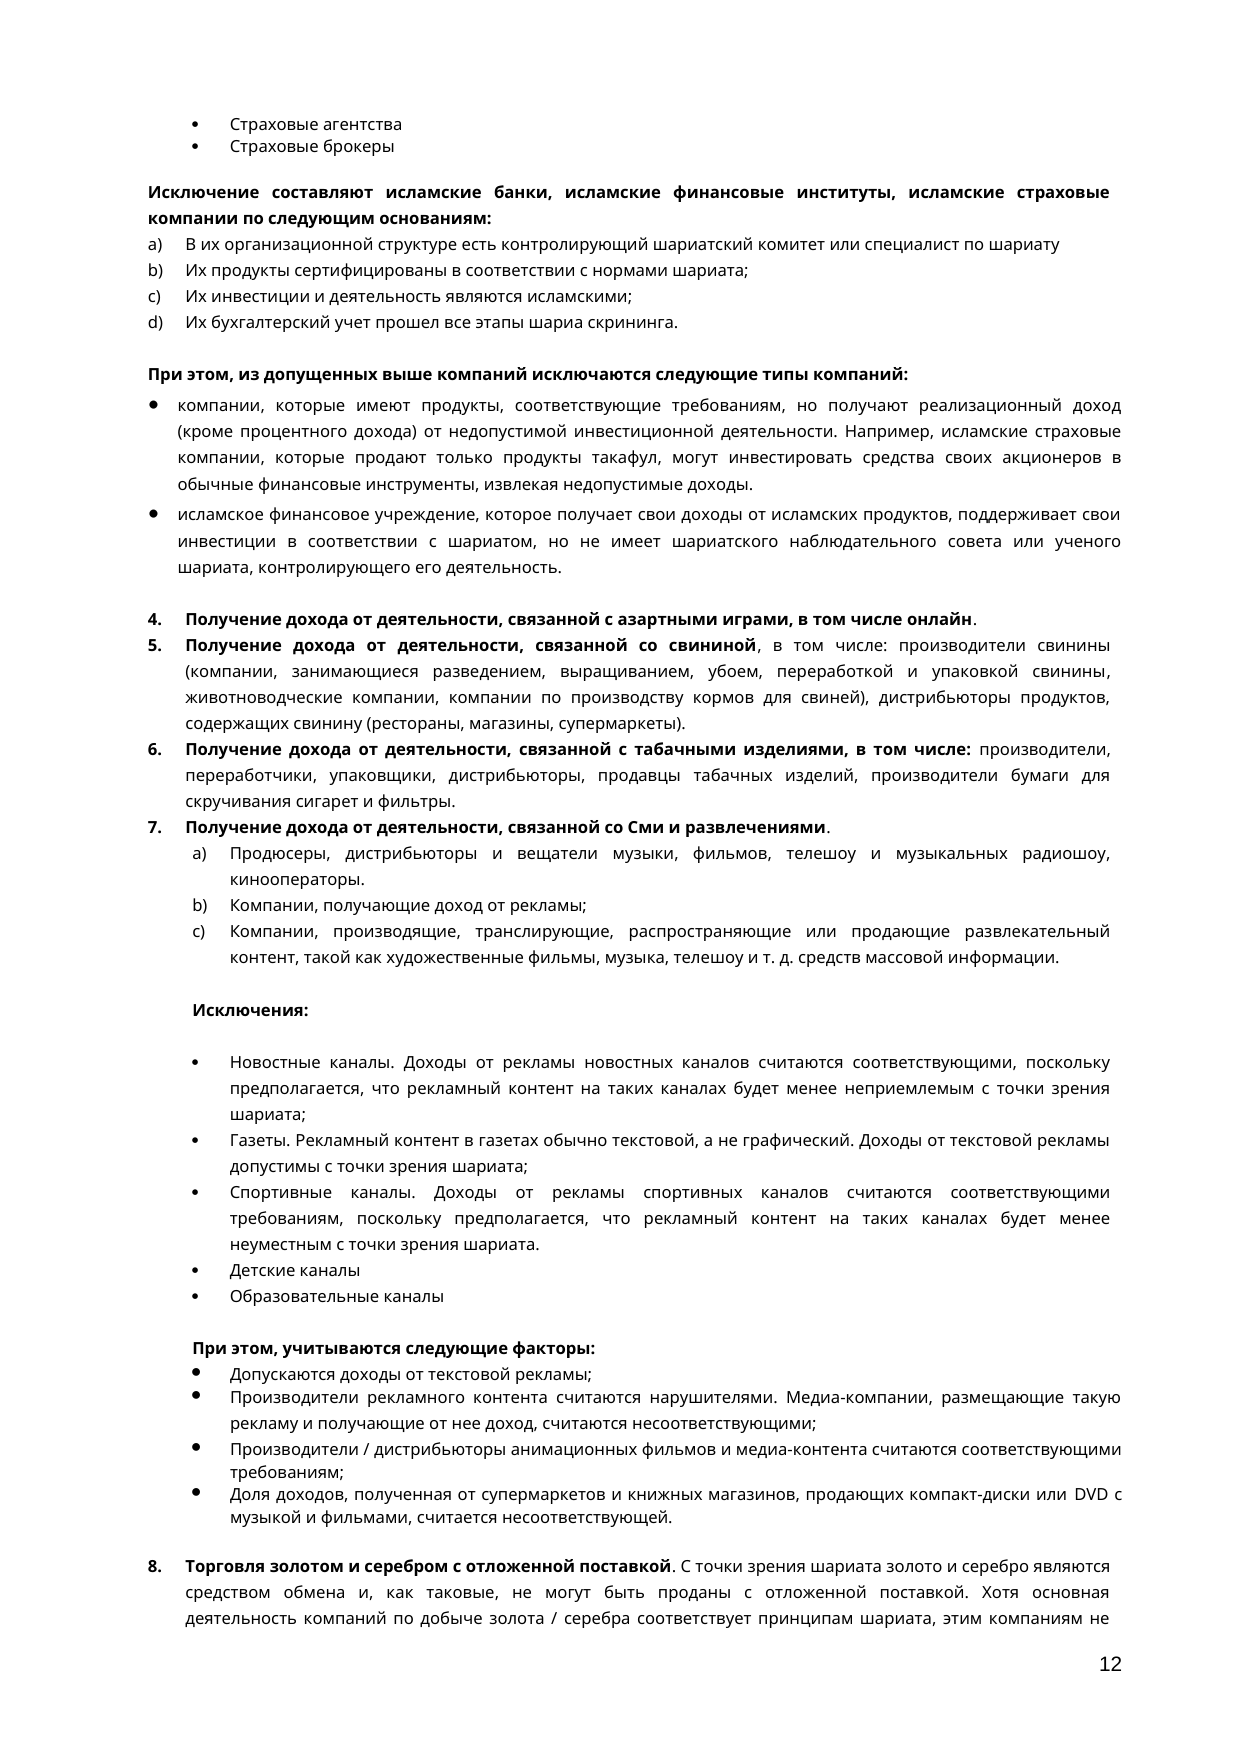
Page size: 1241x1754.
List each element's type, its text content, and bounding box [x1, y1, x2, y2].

list Компании, получающие доход от рекламы; [192, 894, 1111, 917]
list Продюсеры, дистрибьюторы и вещатели музыки, фильмов, телешоу и музыкальных радиошоу, кинооператоры. [192, 842, 1111, 891]
list Получение дохода от деятельности, связанной с табачными изделиями, в том числе: производители, переработчики, упаковщики, дистрибьюторы, продавцы табачных изделий, производители бумаги для скручивания сигарет и фильтры. [148, 738, 1111, 813]
list Образовательные каналы [192, 1285, 1111, 1307]
text Исключение составляют исламские банки, исламские финансовые институты, исламские страховые компании по следующим основаниям: [148, 180, 1111, 229]
list Детские каналы [192, 1259, 1111, 1281]
list Доля доходов, полученная от супермаркетов и книжных магазинов, продающих компакт-диски или DVD с музыкой и фильмами, считается несоответствующей. [192, 1483, 1122, 1528]
list исламское финансовое учреждение, которое получает свои доходы от исламских продуктов, поддерживает свои инвестиции в соответствии с шариатом, но не имеет шариатского наблюдательного совета или ученого шариата, контролирующего его деятельность. [148, 498, 1122, 578]
list Получение дохода от деятельности, связанной с азартными играми, в том числе онлайн. [148, 608, 1111, 630]
list Спортивные каналы. Доходы от рекламы спортивных каналов считаются соответствующими требованиям, поскольку предполагается, что рекламный контент на таких каналах будет менее неуместным с точки зрения шариата. [192, 1181, 1111, 1255]
list Производители / дистрибьюторы анимационных фильмов и медиа-контента считаются соответствующими требованиям; [192, 1438, 1122, 1483]
text Исключения: [192, 998, 1111, 1021]
list Их бухгалтерский учет прошел все этапы шариа скрининга. [148, 311, 1111, 333]
list Получение дохода от деятельности, связанной со Сми и развлечениями. [148, 816, 1111, 839]
list В их организационной структуре есть контролирующий шариатский комитет или специалист по шариату [148, 232, 1111, 255]
list Их инвестиции и деятельность являются исламскими; [148, 284, 1111, 307]
list Производители рекламного контента считаются нарушителями. Медиа-компании, размещающие такую рекламу и получающие от нее доход, считаются несоответствующими; [192, 1386, 1122, 1434]
list Страховые агентства [192, 112, 1122, 135]
list Их продукты сертифицированы в соответствии с нормами шариата; [148, 258, 1111, 281]
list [148, 1554, 1111, 1629]
list Получение дохода от деятельности, связанной со свининой, в том числе: производители свинины (компании, занимающиеся разведением, выращиванием, убоем, переработкой и упаковкой свинины, животноводческие компании, компании по производству кормов для свиней), дистрибьюторы продуктов, содержащих свинину (рестораны, магазины, супермаркеты). [148, 634, 1111, 734]
text При этом, учитываются следующие факторы: [192, 1337, 1111, 1359]
list компании, которые имеют продукты, соответствующие требованиям, но получают реализационный доход (кроме процентного дохода) от недопустимой инвестиционной деятельности. Например, исламские страховые компании, которые продают только продукты такафул, могут инвестировать средства своих акционеров в обычные финансовые инструменты, извлекая недопустимые доходы. [148, 389, 1122, 495]
list Страховые брокеры [192, 135, 1122, 158]
text При этом, из допущенных выше компаний исключаются следующие типы компаний: [148, 363, 1111, 385]
list Допускаются доходы от текстовой рекламы; [192, 1363, 1122, 1386]
list Новостные каналы. Доходы от рекламы новостных каналов считаются соответствующими, поскольку предполагается, что рекламный контент на таких каналах будет менее неприемлемым с точки зрения шариата; [192, 1050, 1111, 1125]
list Компании, производящие, транслирующие, распространяющие или продающие развлекательный контент, такой как художественные фильмы, музыка, телешоу и т. д. средств массовой информации. [192, 920, 1111, 969]
list Газеты. Рекламный контент в газетах обычно текстовой, а не графический. Доходы от текстовой рекламы допустимы с точки зрения шариата; [192, 1128, 1111, 1177]
